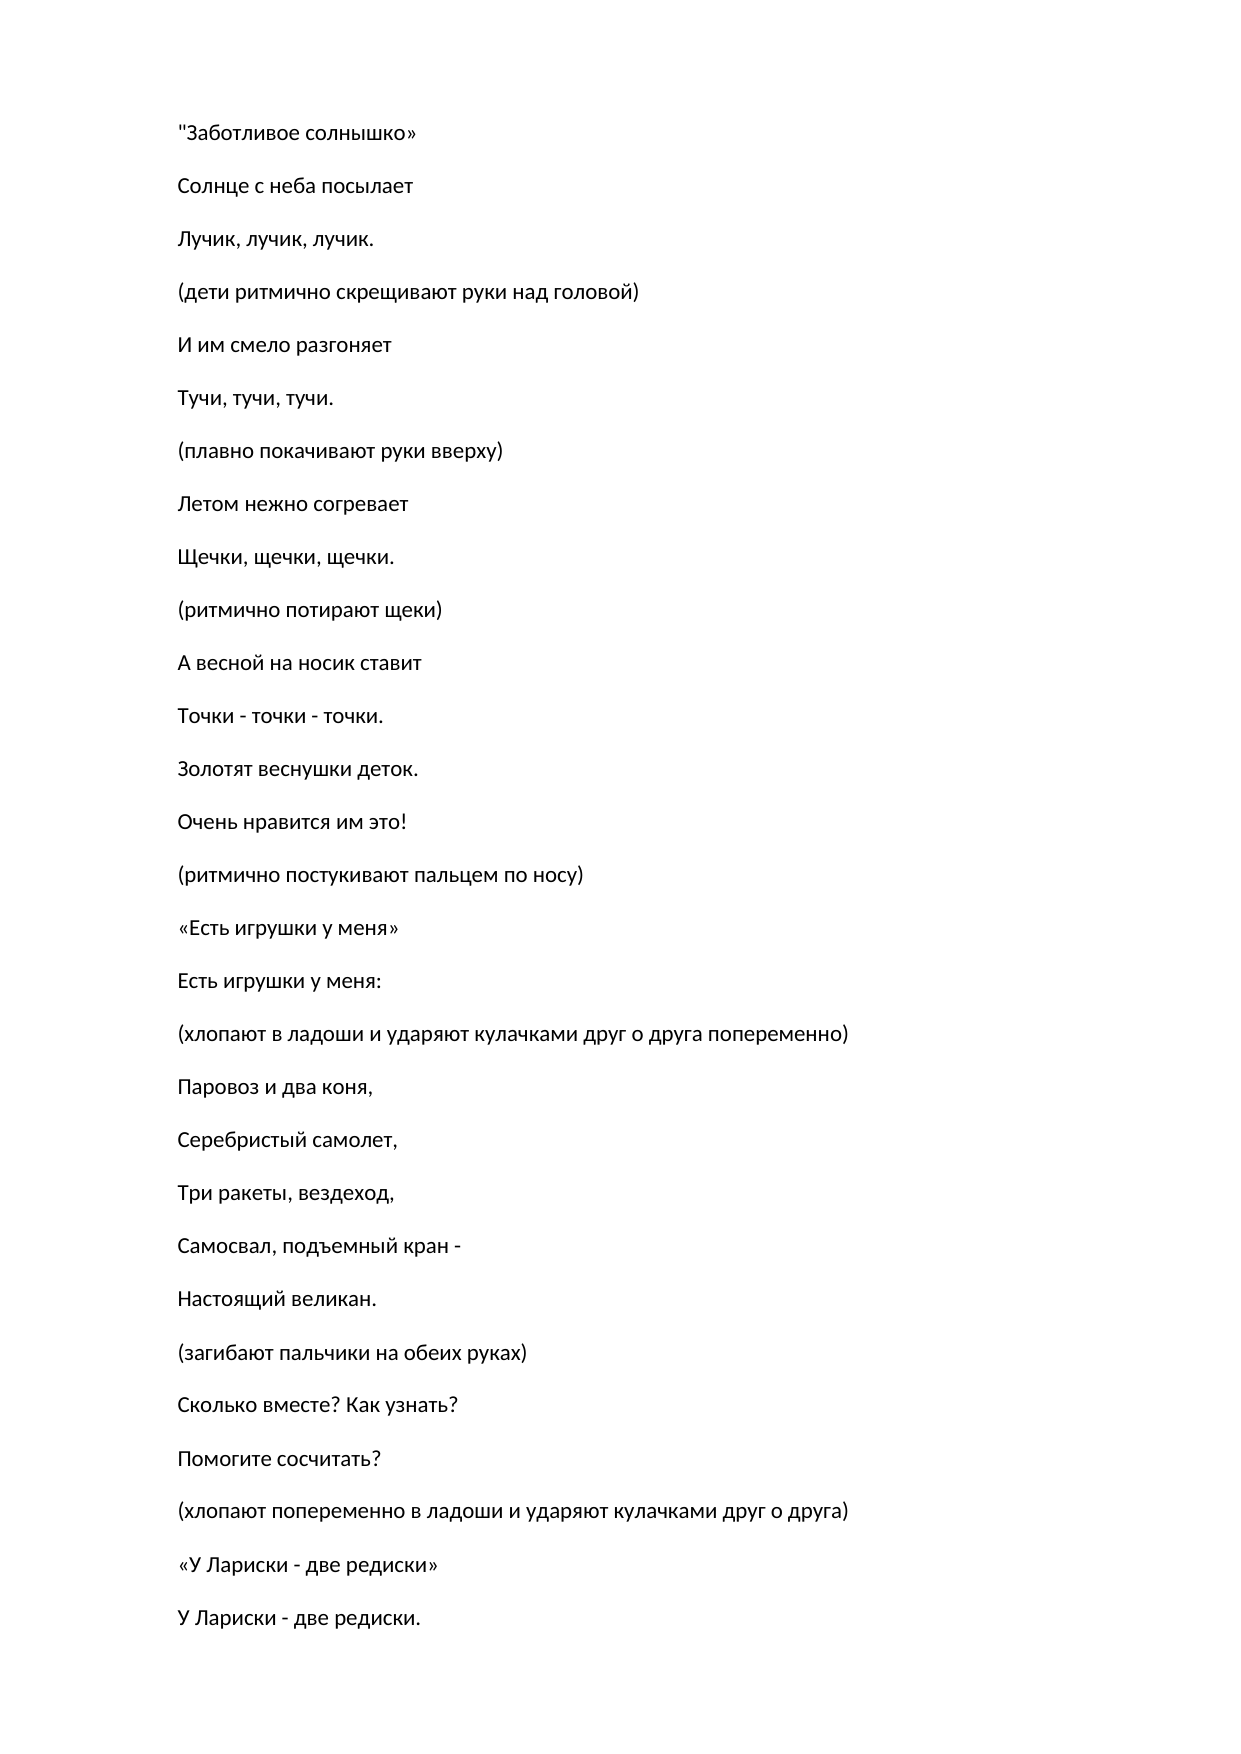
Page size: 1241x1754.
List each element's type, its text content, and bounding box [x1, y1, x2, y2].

text Летом нежно согревает [177, 489, 1152, 517]
text А весной на носик ставит [177, 648, 1152, 676]
text Тучи, тучи, тучи. [177, 383, 1152, 411]
text (хлопают в ладоши и ударяют кулачками друг о друга попеременно) [177, 1019, 1152, 1047]
text (дети ритмично скрещивают руки над головой) [177, 277, 1152, 305]
text Точки - точки - точки. [177, 701, 1152, 729]
text "Заботливое солнышко» [177, 118, 1152, 146]
text Есть игрушки у меня: [177, 966, 1152, 994]
text (хлопают попеременно в ладоши и ударяют кулачками друг о друга) [177, 1497, 1152, 1525]
text (плавно покачивают руки вверху) [177, 436, 1152, 464]
text Серебристый самолет, [177, 1126, 1152, 1153]
text Очень нравится им это! [177, 807, 1152, 835]
text Лучик, лучик, лучик. [177, 224, 1152, 252]
text Самосвал, подъемный кран - [177, 1232, 1152, 1259]
text Три ракеты, вездеход, [177, 1178, 1152, 1207]
text (загибают пальчики на обеих руках) [177, 1338, 1152, 1366]
text «У Лариски - две редиски» [177, 1550, 1152, 1578]
text И им смело разгоняет [177, 330, 1152, 358]
text (ритмично потирают щеки) [177, 595, 1152, 623]
text Помогите сосчитать? [177, 1444, 1152, 1472]
text Золотят веснушки деток. [177, 754, 1152, 782]
text Сколько вместе? Как узнать? [177, 1391, 1152, 1419]
text Настоящий великан. [177, 1284, 1152, 1313]
text Щечки, щечки, щечки. [177, 542, 1152, 570]
text «Есть игрушки у меня» [177, 913, 1152, 941]
text Паровоз и два коня, [177, 1072, 1152, 1101]
text У Лариски - две редиски. [177, 1603, 1152, 1631]
text Солнце с неба посылает [177, 171, 1152, 199]
text (ритмично постукивают пальцем по носу) [177, 860, 1152, 888]
